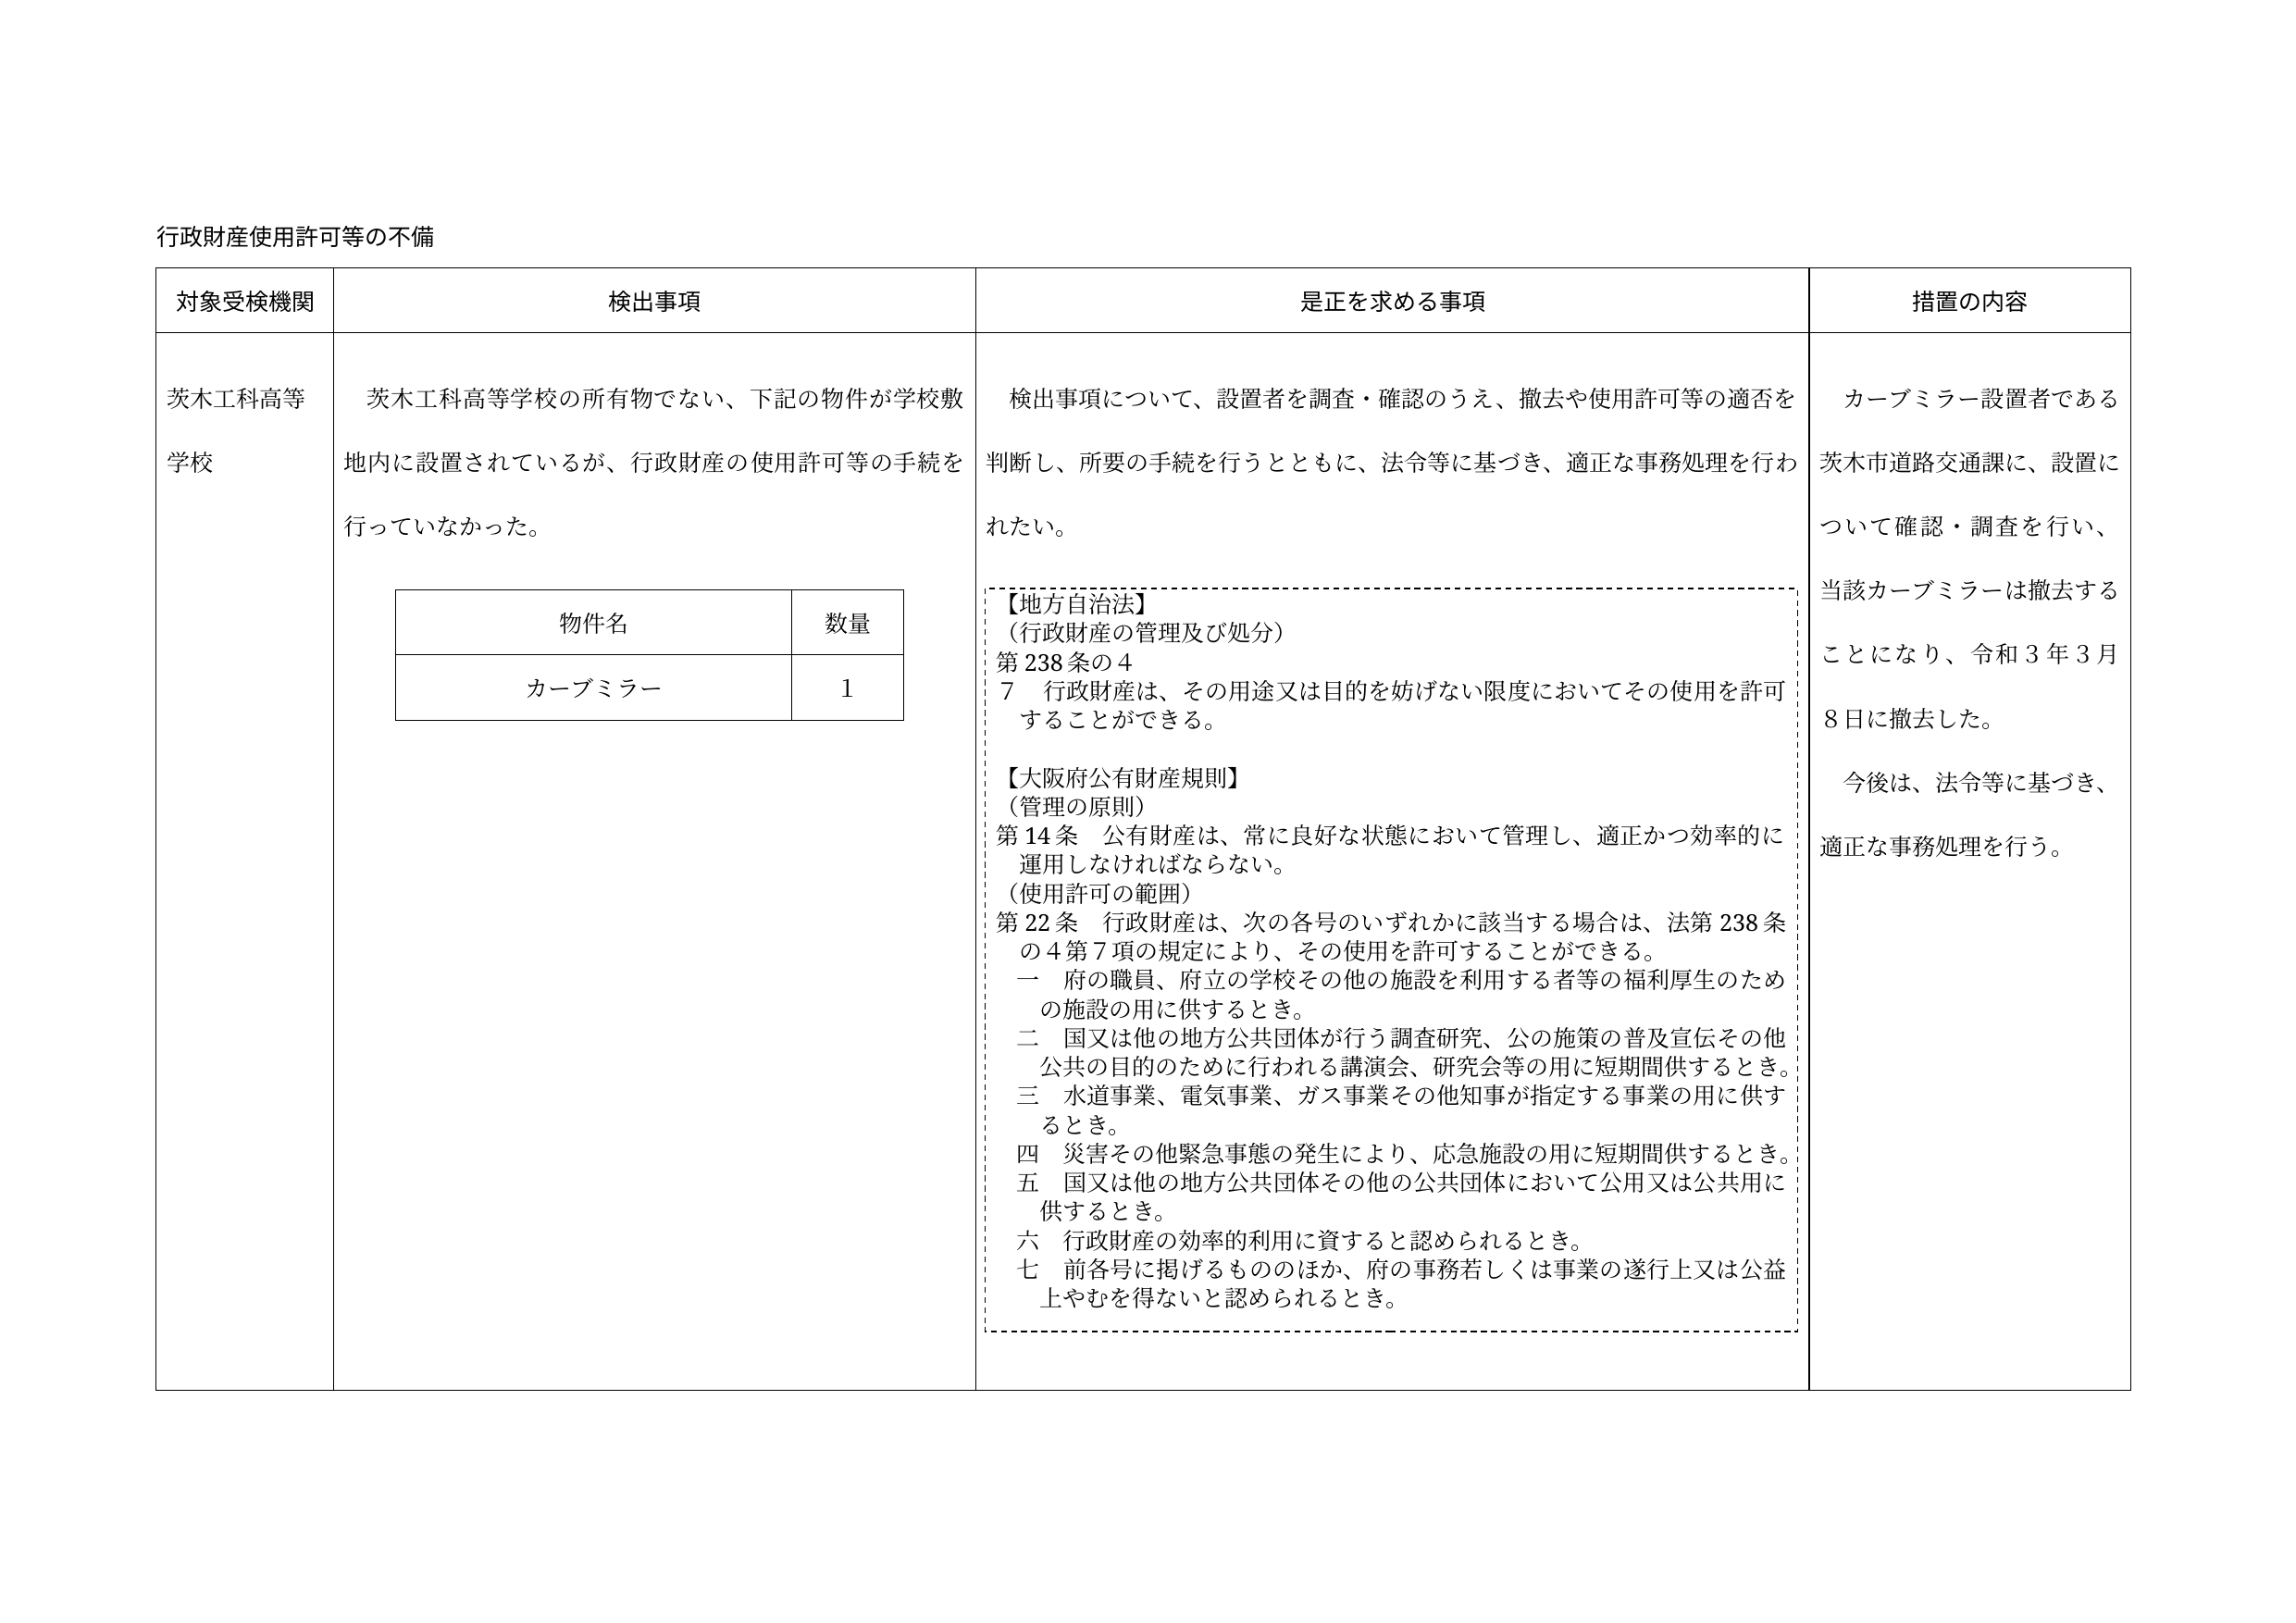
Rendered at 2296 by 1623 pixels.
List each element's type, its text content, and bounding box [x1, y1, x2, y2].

table_cell 茨木工科高等学校の所有物でない、下記の物件が学校敷地内に設置されているが、行政財産の使用許可等の手続を行っていなかった。 [334, 333, 975, 1390]
table_cell カーブミラー設置者である茨木市道路交通課に、設置について確認・調査を行い、当該カーブミラーは撤去することになり、令和３年３月８日に撤去した。 今後は、法令等に基づき、適正な事務処理を行う。 [1810, 333, 2130, 1390]
table_header 検出事項 [334, 268, 975, 332]
table_header 措置の内容 [1810, 268, 2130, 332]
table_header 是正を求める事項 [976, 268, 1808, 332]
table_header 対象受検機関 [156, 268, 333, 332]
table_cell 検出事項について、設置者を調査・確認のうえ、撤去や使用許可等の適否を判断し、所要の手続を行うとともに、法令等に基づき、適正な事務処理を行われたい。 [976, 333, 1808, 1390]
table_cell 茨木工科高等学校 [156, 333, 333, 1390]
text 行政財産使用許可等の不備 [156, 204, 2131, 267]
